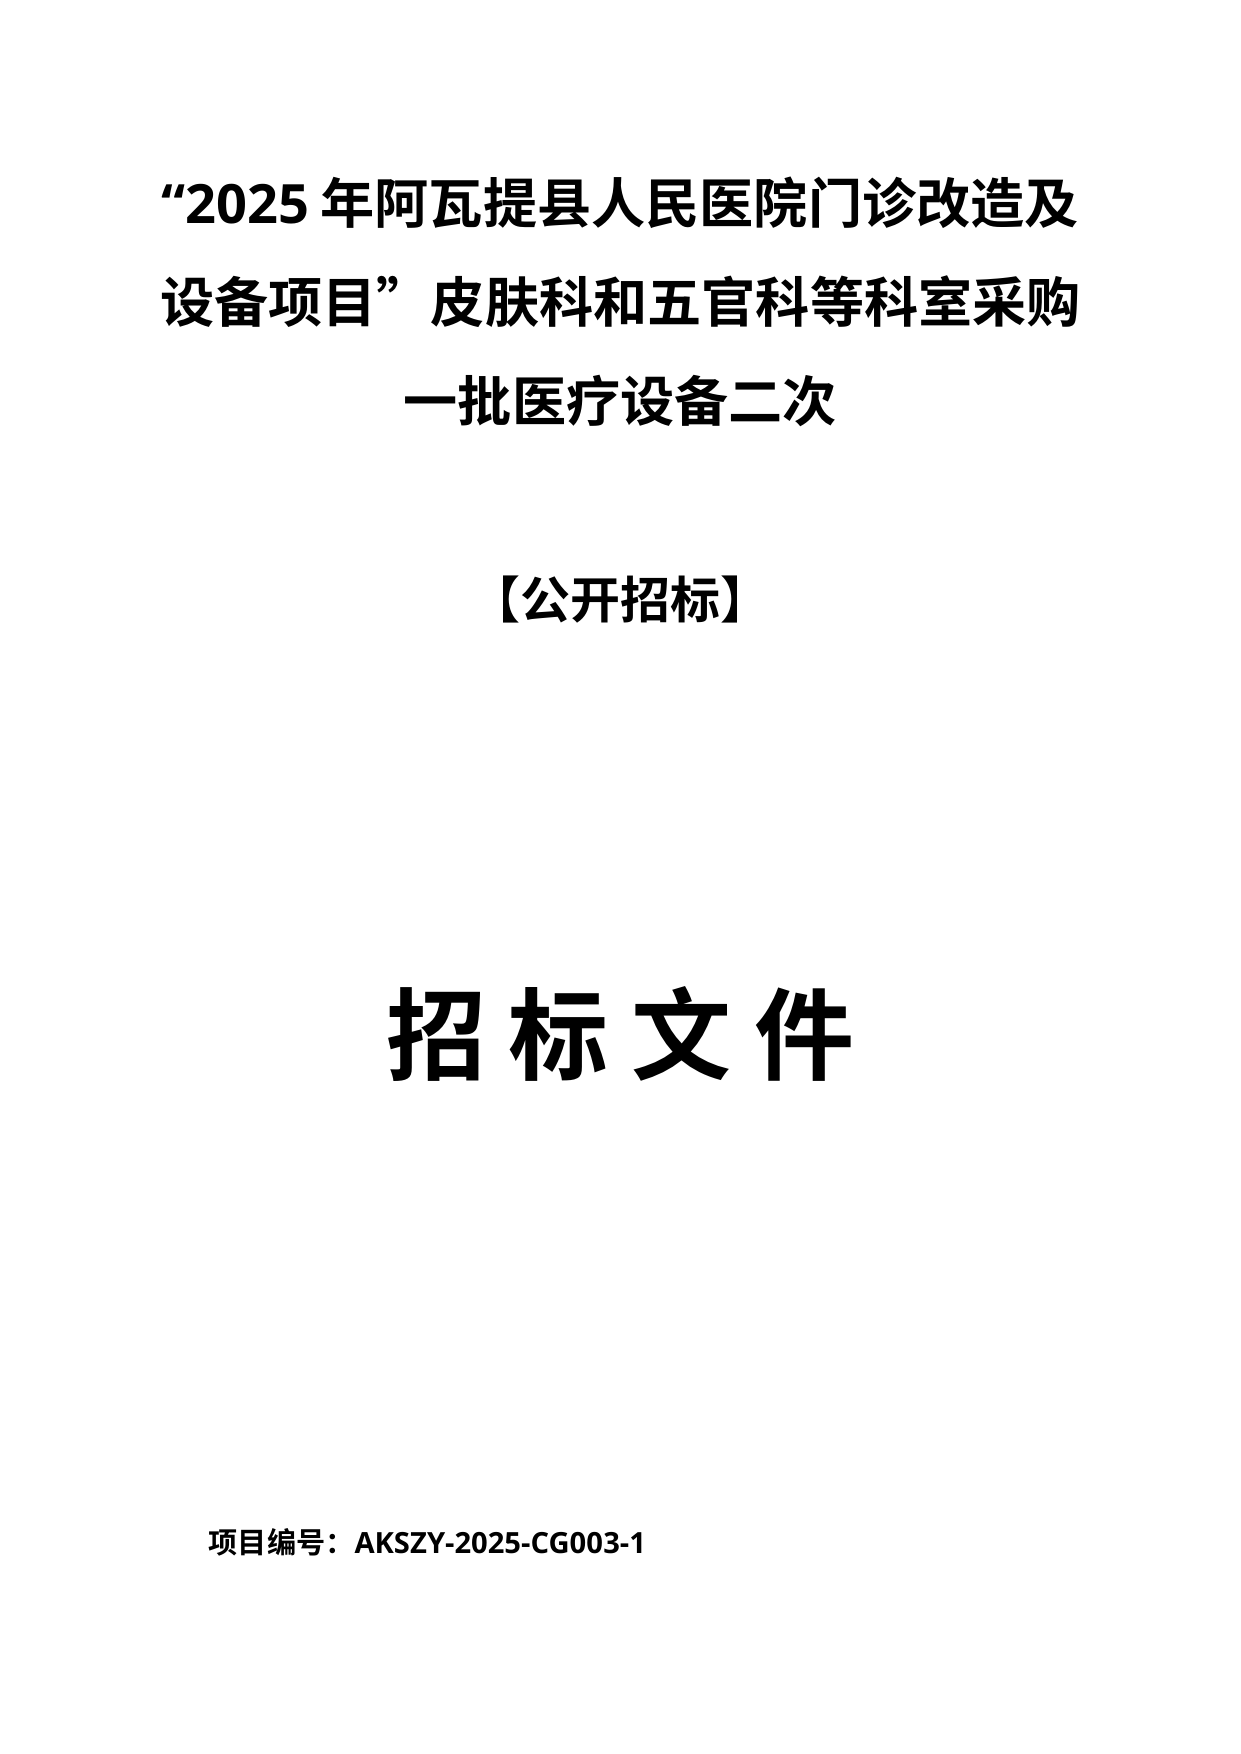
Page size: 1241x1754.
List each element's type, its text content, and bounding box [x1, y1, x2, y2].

text 项目编号：AKSZY-2025-CG003-1 [150, 1507, 1090, 1573]
text 【公开招标】 [150, 547, 1090, 646]
text 招 标 文 件 [150, 946, 1090, 1111]
subtitle “2025年阿瓦提县人民医院门诊改造及设备项目”皮肤科和五官科等科室采购一批医疗设备二次 [150, 151, 1090, 448]
